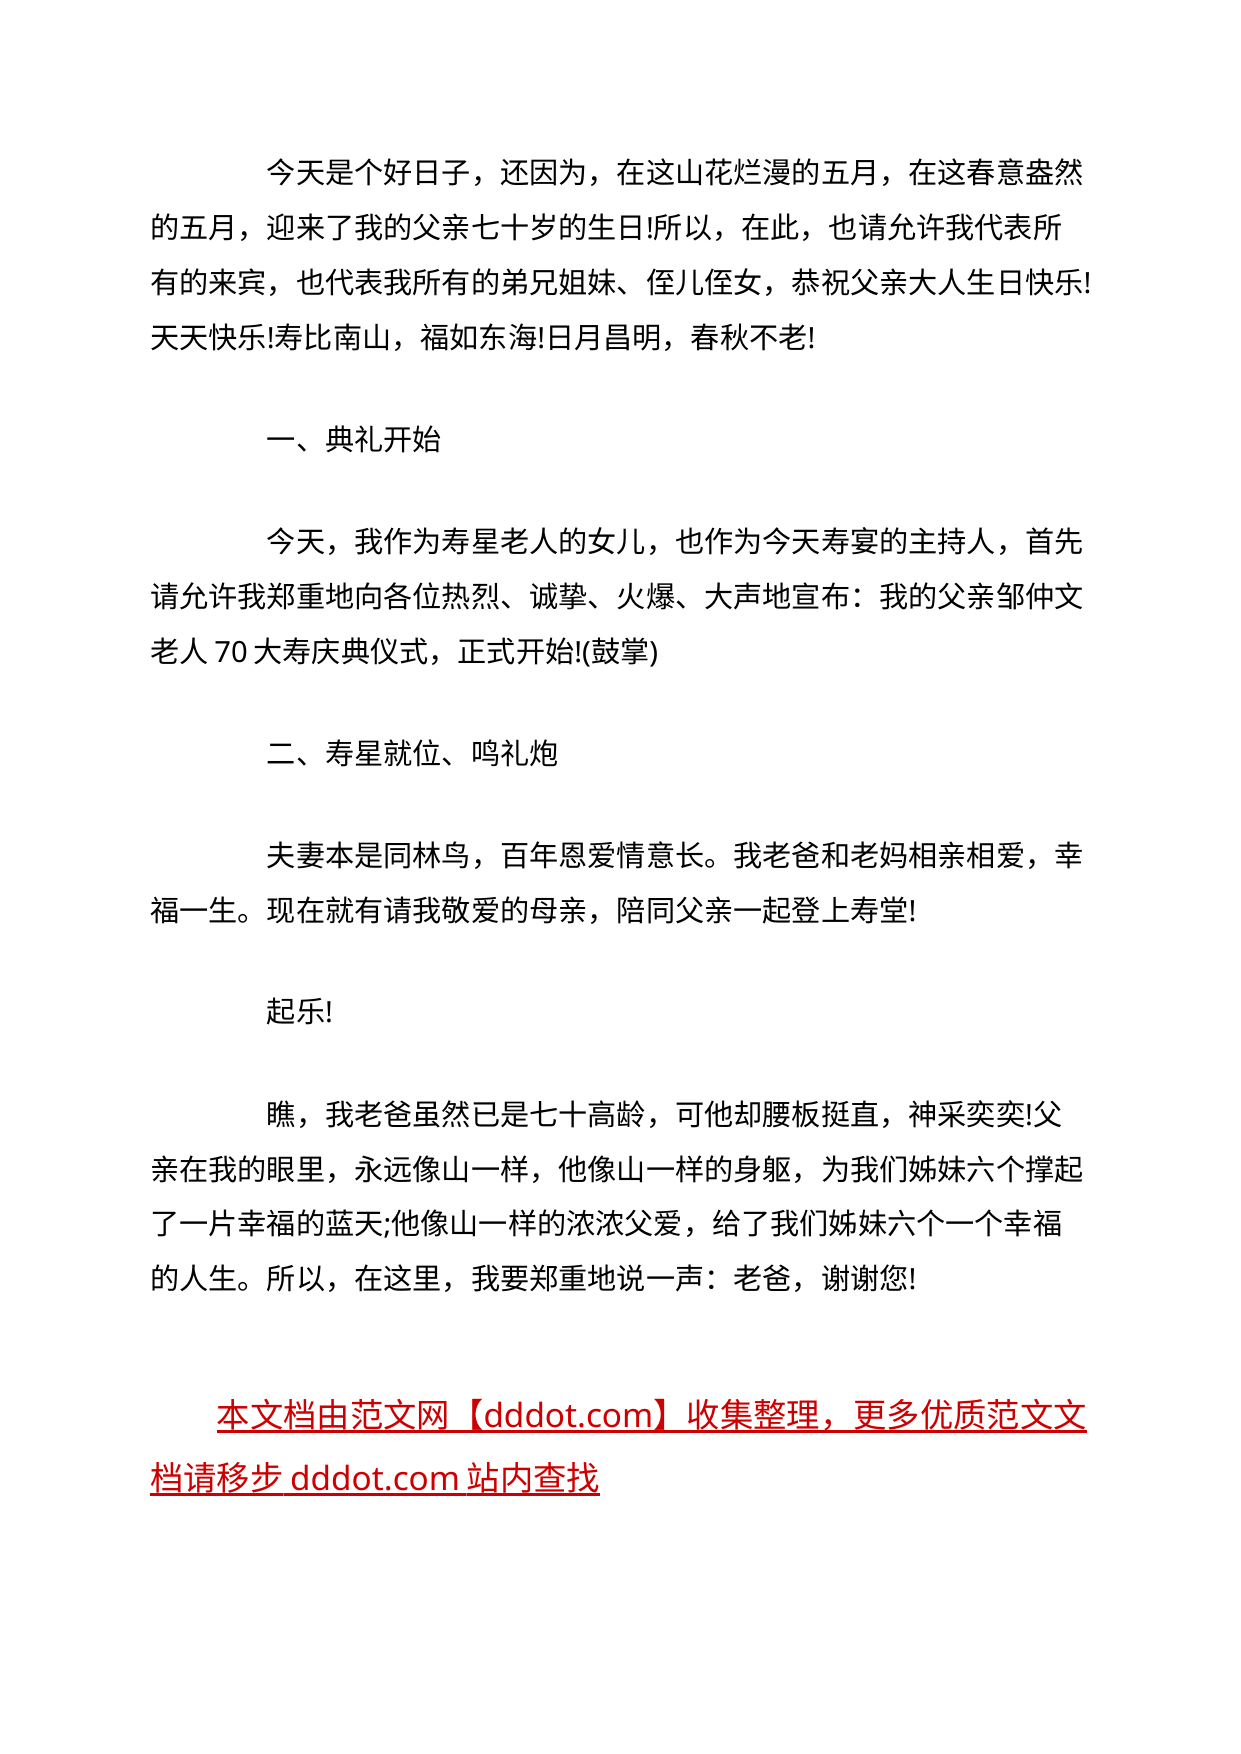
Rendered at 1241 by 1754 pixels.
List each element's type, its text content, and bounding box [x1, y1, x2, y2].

text 瞧，我老爸虽然已是七十高龄，可他却腰板挺直，神采奕奕!父亲在我的眼里，永远像山一样，他像山一样的身躯，为我们姊妹六个撑起了一片幸福的蓝天;他像山一样的浓浓父爱，给了我们姊妹六个一个幸福的人生。所以，在这里，我要郑重地说一声：老爸，谢谢您! [150, 1091, 1090, 1298]
text 起乐! [150, 989, 1090, 1031]
text 今天是个好日子，还因为，在这山花烂漫的五月，在这春意盎然的五月，迎来了我的父亲七十岁的生日!所以，在此，也请允许我代表所有的来宾，也代表我所有的弟兄姐妹、侄儿侄女，恭祝父亲大人生日快乐!天天快乐!寿比南山，福如东海!日月昌明，春秋不老! [150, 150, 1090, 357]
text 本文档由范文网【dddot.com】收集整理，更多优质范文文档请移步dddot.com站内查找 [150, 1389, 1090, 1500]
text 二、寿星就位、鸣礼炮 [150, 730, 1090, 773]
text 今天，我作为寿星老人的女儿，也作为今天寿宴的主持人，首先请允许我郑重地向各位热烈、诚挚、火爆、大声地宣布：我的父亲邹仲文老人70大寿庆典仪式，正式开始!(鼓掌) [150, 519, 1090, 671]
text 一、典礼开始 [150, 417, 1090, 459]
text 夫妻本是同林鸟，百年恩爱情意长。我老爸和老妈相亲相爱，幸福一生。现在就有请我敬爱的母亲，陪同父亲一起登上寿堂! [150, 832, 1090, 929]
